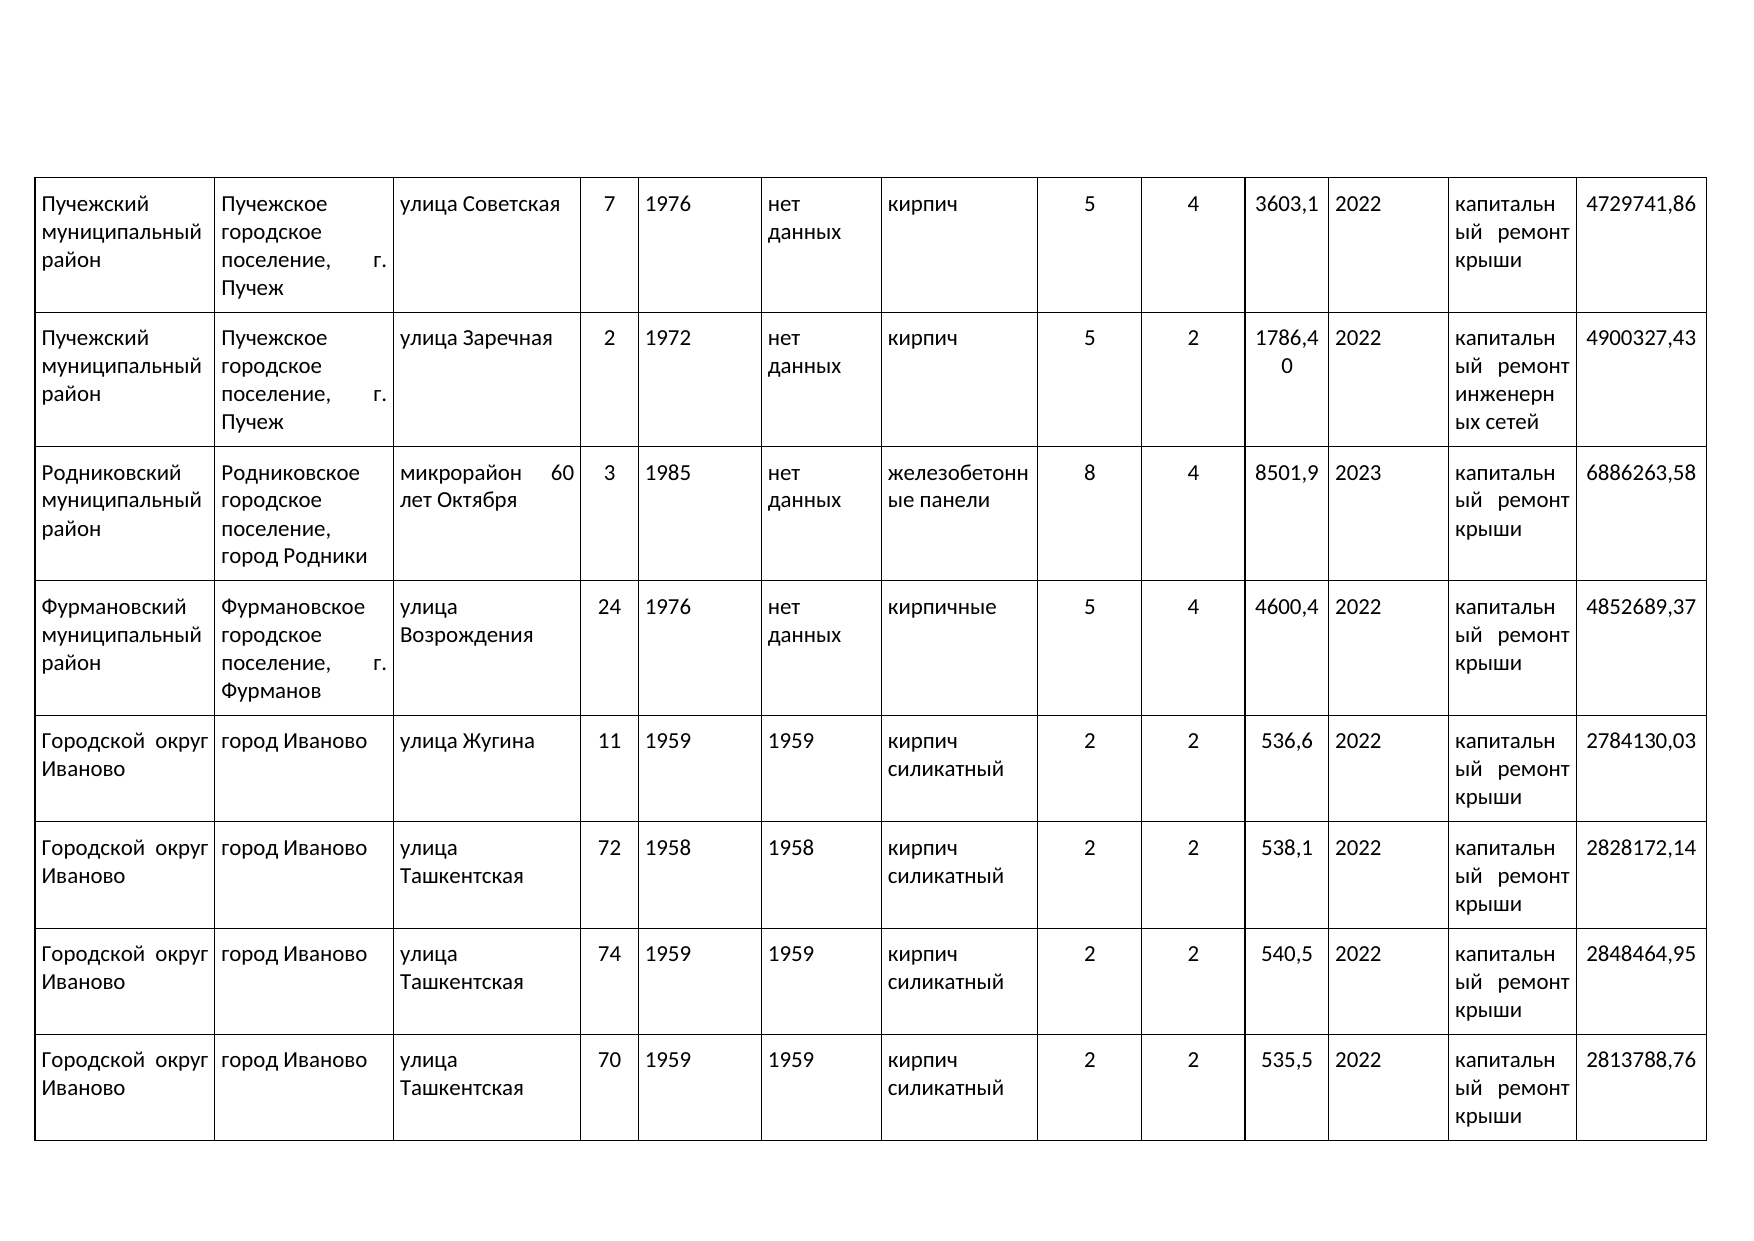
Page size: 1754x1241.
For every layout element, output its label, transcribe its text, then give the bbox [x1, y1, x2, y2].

table_cell 4852689,37 [1577, 581, 1706, 715]
table_cell 4 [1142, 178, 1244, 312]
table_cell 538,1 [1246, 822, 1328, 927]
table_cell 540,5 [1246, 929, 1328, 1034]
table_cell 1976 [639, 178, 761, 312]
table_cell 8 [1038, 447, 1141, 580]
table_cell 1959 [762, 929, 881, 1034]
table_cell 2813788,76 [1577, 1035, 1706, 1140]
table_cell 1958 [762, 822, 881, 927]
table_cell кирпич силикатный [882, 822, 1037, 927]
table_cell улица Ташкентская [394, 1035, 580, 1140]
table_cell улица Возрождения [394, 581, 580, 715]
table_cell капитальный ремонт крыши [1449, 581, 1576, 715]
table_cell нет данных [762, 447, 881, 580]
table_cell 2 [1142, 313, 1244, 446]
table_cell нет данных [762, 178, 881, 312]
table_cell Фурмановский муниципальный район [36, 581, 214, 715]
table_cell улица Ташкентская [394, 929, 580, 1034]
table_cell 3603,1 [1246, 178, 1328, 312]
table_cell 1972 [639, 313, 761, 446]
table_cell 1985 [639, 447, 761, 580]
table_cell 4900327,43 [1577, 313, 1706, 446]
table_cell Родниковское городское поселение, город Родники [215, 447, 393, 580]
table_cell 2022 [1329, 716, 1448, 821]
table_cell город Иваново [215, 716, 393, 821]
table_cell 70 [581, 1035, 638, 1140]
table_cell 2 [1038, 929, 1141, 1034]
table_cell 2848464,95 [1577, 929, 1706, 1034]
table_cell 5 [1038, 178, 1141, 312]
table_cell нет данных [762, 581, 881, 715]
table_cell 1959 [639, 929, 761, 1034]
table_cell 535,5 [1246, 1035, 1328, 1140]
table_cell город Иваново [215, 822, 393, 927]
table_cell 4600,4 [1246, 581, 1328, 715]
table_cell 2022 [1329, 929, 1448, 1034]
table_cell Пучежский муниципальный район [36, 313, 214, 446]
table_cell 2 [1038, 1035, 1141, 1140]
table_cell 7 [581, 178, 638, 312]
table_cell кирпич [882, 178, 1037, 312]
table_cell город Иваново [215, 929, 393, 1034]
table_cell 2022 [1329, 178, 1448, 312]
table_cell 1976 [639, 581, 761, 715]
table_cell Пучежское городское поселение, г. Пучеж [215, 313, 393, 446]
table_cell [36, 178, 214, 312]
table_cell кирпич силикатный [882, 1035, 1037, 1140]
table_cell Городской округ Иваново [36, 929, 214, 1034]
table_cell капитальный ремонт крыши [1449, 822, 1576, 927]
table_cell 2 [1142, 716, 1244, 821]
table_cell Фурмановское городское поселение, г. Фурманов [215, 581, 393, 715]
table_cell 1958 [639, 822, 761, 927]
table_cell 1959 [639, 1035, 761, 1140]
table_cell капитальный ремонт крыши [1449, 929, 1576, 1034]
table_cell 72 [581, 822, 638, 927]
table_cell 2022 [1329, 313, 1448, 446]
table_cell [36, 1035, 214, 1140]
table_cell 1959 [639, 716, 761, 821]
table_cell 4 [1142, 447, 1244, 580]
table_cell улица Заречная [394, 313, 580, 446]
table_cell город Иваново [215, 1035, 393, 1140]
table_cell 1786,40 [1246, 313, 1328, 446]
table_cell 2784130,03 [1577, 716, 1706, 821]
table_cell капитальный ремонт крыши [1449, 716, 1576, 821]
table_cell кирпич [882, 313, 1037, 446]
table_cell нет данных [762, 313, 881, 446]
table_cell 3 [581, 447, 638, 580]
table_cell Городской округ Иваново [36, 716, 214, 821]
table_cell 1959 [762, 716, 881, 821]
table_cell кирпич силикатный [882, 929, 1037, 1034]
table_cell 11 [581, 716, 638, 821]
table_cell 2828172,14 [1577, 822, 1706, 927]
table_cell 1959 [762, 1035, 881, 1140]
table_cell улица Советская [394, 178, 580, 312]
table_cell 74 [581, 929, 638, 1034]
table_cell 2022 [1329, 1035, 1448, 1140]
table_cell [215, 178, 393, 312]
table_cell капитальный ремонт крыши [1449, 178, 1576, 312]
table_cell 2 [1038, 716, 1141, 821]
table_cell кирпичные [882, 581, 1037, 715]
table_cell 6886263,58 [1577, 447, 1706, 580]
table_cell капитальный ремонт инженерных сетей [1449, 313, 1576, 446]
table_cell железобетонные панели [882, 447, 1037, 580]
table_cell 2023 [1329, 447, 1448, 580]
table_cell Городской округ Иваново [36, 822, 214, 927]
table_cell 2 [1142, 929, 1244, 1034]
table_cell 4 [1142, 581, 1244, 715]
table_cell 2022 [1329, 581, 1448, 715]
table_cell 8501,9 [1246, 447, 1328, 580]
table_cell капитальный ремонт крыши [1449, 447, 1576, 580]
table_cell кирпич силикатный [882, 716, 1037, 821]
table_cell микрорайон 60 лет Октября [394, 447, 580, 580]
table_cell 2 [1038, 822, 1141, 927]
table_cell 5 [1038, 581, 1141, 715]
table_cell улица Ташкентская [394, 822, 580, 927]
table_cell 2 [581, 313, 638, 446]
table_cell 2 [1142, 822, 1244, 927]
table_cell 2 [1142, 1035, 1244, 1140]
table_cell 5 [1038, 313, 1141, 446]
table_cell Родниковский муниципальный район [36, 447, 214, 580]
table_cell 2022 [1329, 822, 1448, 927]
table_cell 4729741,86 [1577, 178, 1706, 312]
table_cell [1449, 1035, 1576, 1140]
table_cell 536,6 [1246, 716, 1328, 821]
table_cell 24 [581, 581, 638, 715]
table_cell улица Жугина [394, 716, 580, 821]
